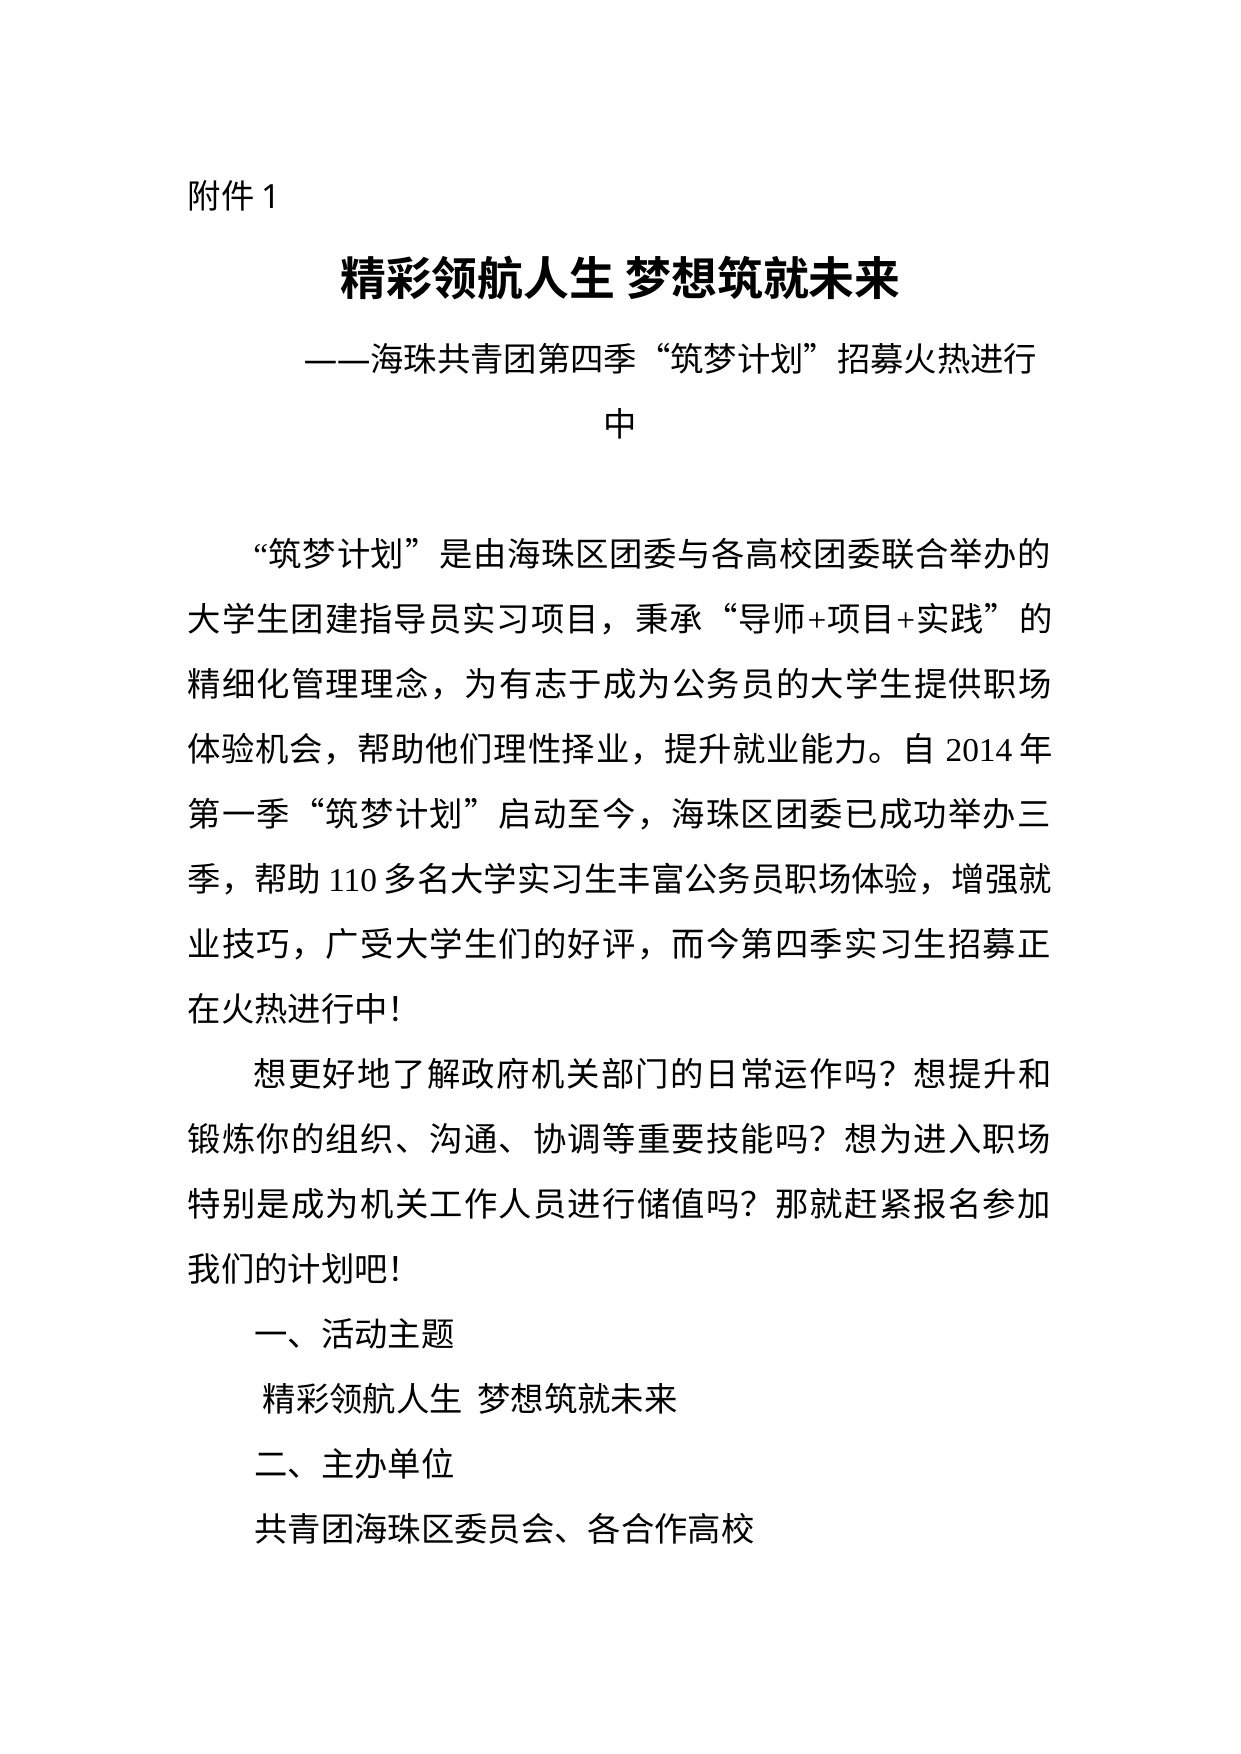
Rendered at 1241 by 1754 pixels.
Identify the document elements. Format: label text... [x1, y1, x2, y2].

text 二、主办单位 [187, 1429, 1053, 1494]
text 精彩领航人生 梦想筑就未来 [187, 227, 1053, 324]
text 附件1 [187, 162, 1053, 227]
text “筑梦计划”是由海珠区团委与各高校团委联合举办的大学生团建指导员实习项目，秉承“导师+项目+实践”的精细化管理理念，为有志于成为公务员的大学生提供职场体验机会，帮助他们理性择业，提升就业能力。自2014年第一季“筑梦计划”启动至今，海珠区团委已成功举办三季，帮助110多名大学实习生丰富公务员职场体验，增强就业技巧，广受大学生们的好评，而今第四季实习生招募正在火热进行中！ [187, 519, 1053, 1039]
text 想更好地了解政府机关部门的日常运作吗？想提升和锻炼你的组织、沟通、协调等重要技能吗？想为进入职场特别是成为机关工作人员进行储值吗？那就赶紧报名参加我们的计划吧！ [187, 1039, 1053, 1299]
text ——海珠共青团第四季“筑梦计划”招募火热进行中 [187, 324, 1053, 454]
text 精彩领航人生 梦想筑就未来 [262, 1364, 1053, 1429]
text 一、活动主题 [187, 1299, 1053, 1364]
text 共青团海珠区委员会、各合作高校 [187, 1494, 1053, 1559]
